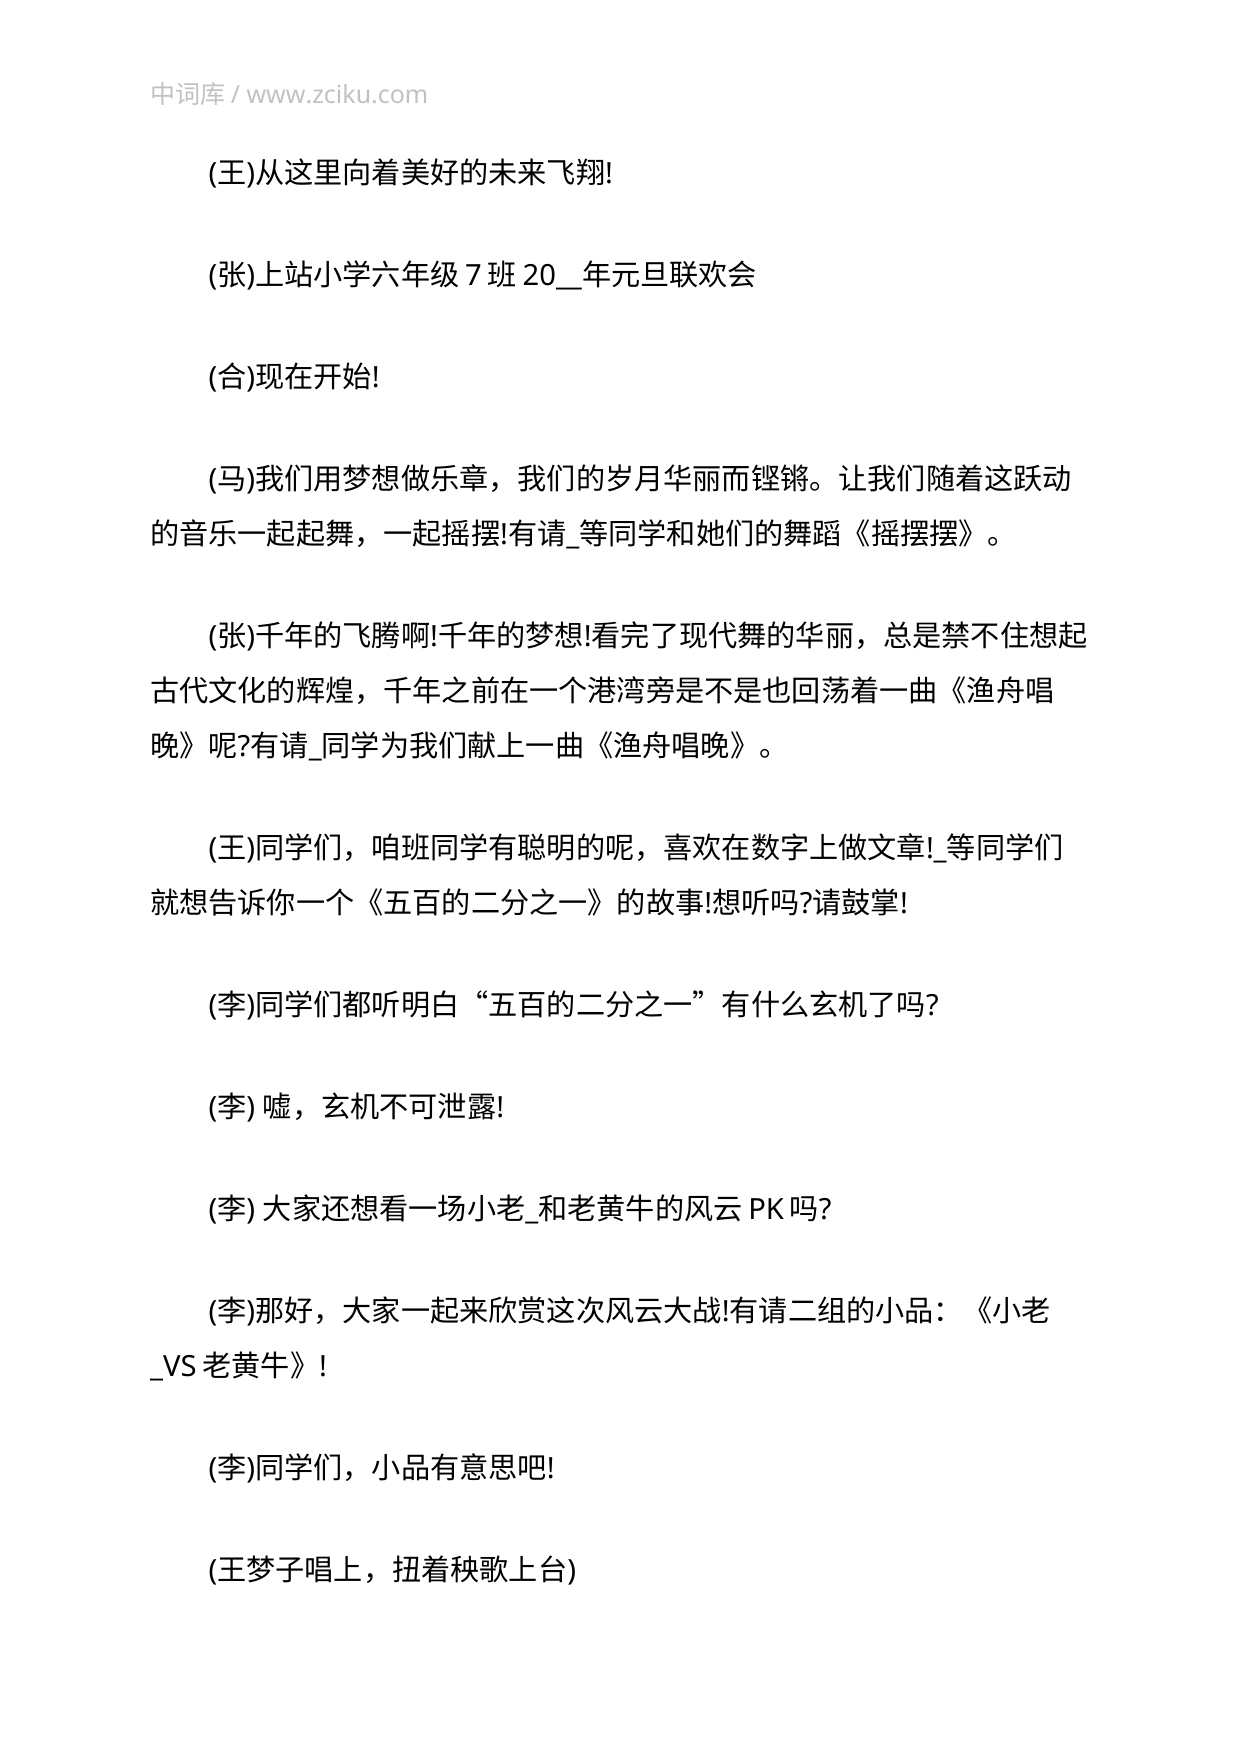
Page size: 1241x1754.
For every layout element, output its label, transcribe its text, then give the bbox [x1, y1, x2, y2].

text (合)现在开始! [150, 354, 1090, 396]
text (王)同学们，咱班同学有聪明的呢，喜欢在数字上做文章!_等同学们就想告诉你一个《五百的二分之一》的故事!想听吗?请鼓掌! [150, 825, 1090, 922]
text (张)上站小学六年级7班20__年元旦联欢会 [150, 252, 1090, 294]
text (李) 大家还想看一场小老_和老黄牛的风云PK吗? [150, 1186, 1090, 1228]
text (李)同学们，小品有意思吧! [150, 1445, 1090, 1487]
text (王梦子唱上，扭着秧歌上台) [150, 1547, 1090, 1589]
text (李)那好，大家一起来欣赏这次风云大战!有请二组的小品：《小老_VS老黄牛》! [150, 1288, 1090, 1385]
text (李)同学们都听明白“五百的二分之一”有什么玄机了吗? [150, 982, 1090, 1024]
text (王)从这里向着美好的未来飞翔! [150, 150, 1090, 192]
text (马)我们用梦想做乐章，我们的岁月华丽而铿锵。让我们随着这跃动的音乐一起起舞，一起摇摆!有请_等同学和她们的舞蹈《摇摆摆》。 [150, 456, 1090, 553]
text (张)千年的飞腾啊!千年的梦想!看完了现代舞的华丽，总是禁不住想起古代文化的辉煌，千年之前在一个港湾旁是不是也回荡着一曲《渔舟唱晚》呢?有请_同学为我们献上一曲《渔舟唱晚》。 [150, 613, 1090, 765]
text (李) 嘘，玄机不可泄露! [150, 1084, 1090, 1126]
